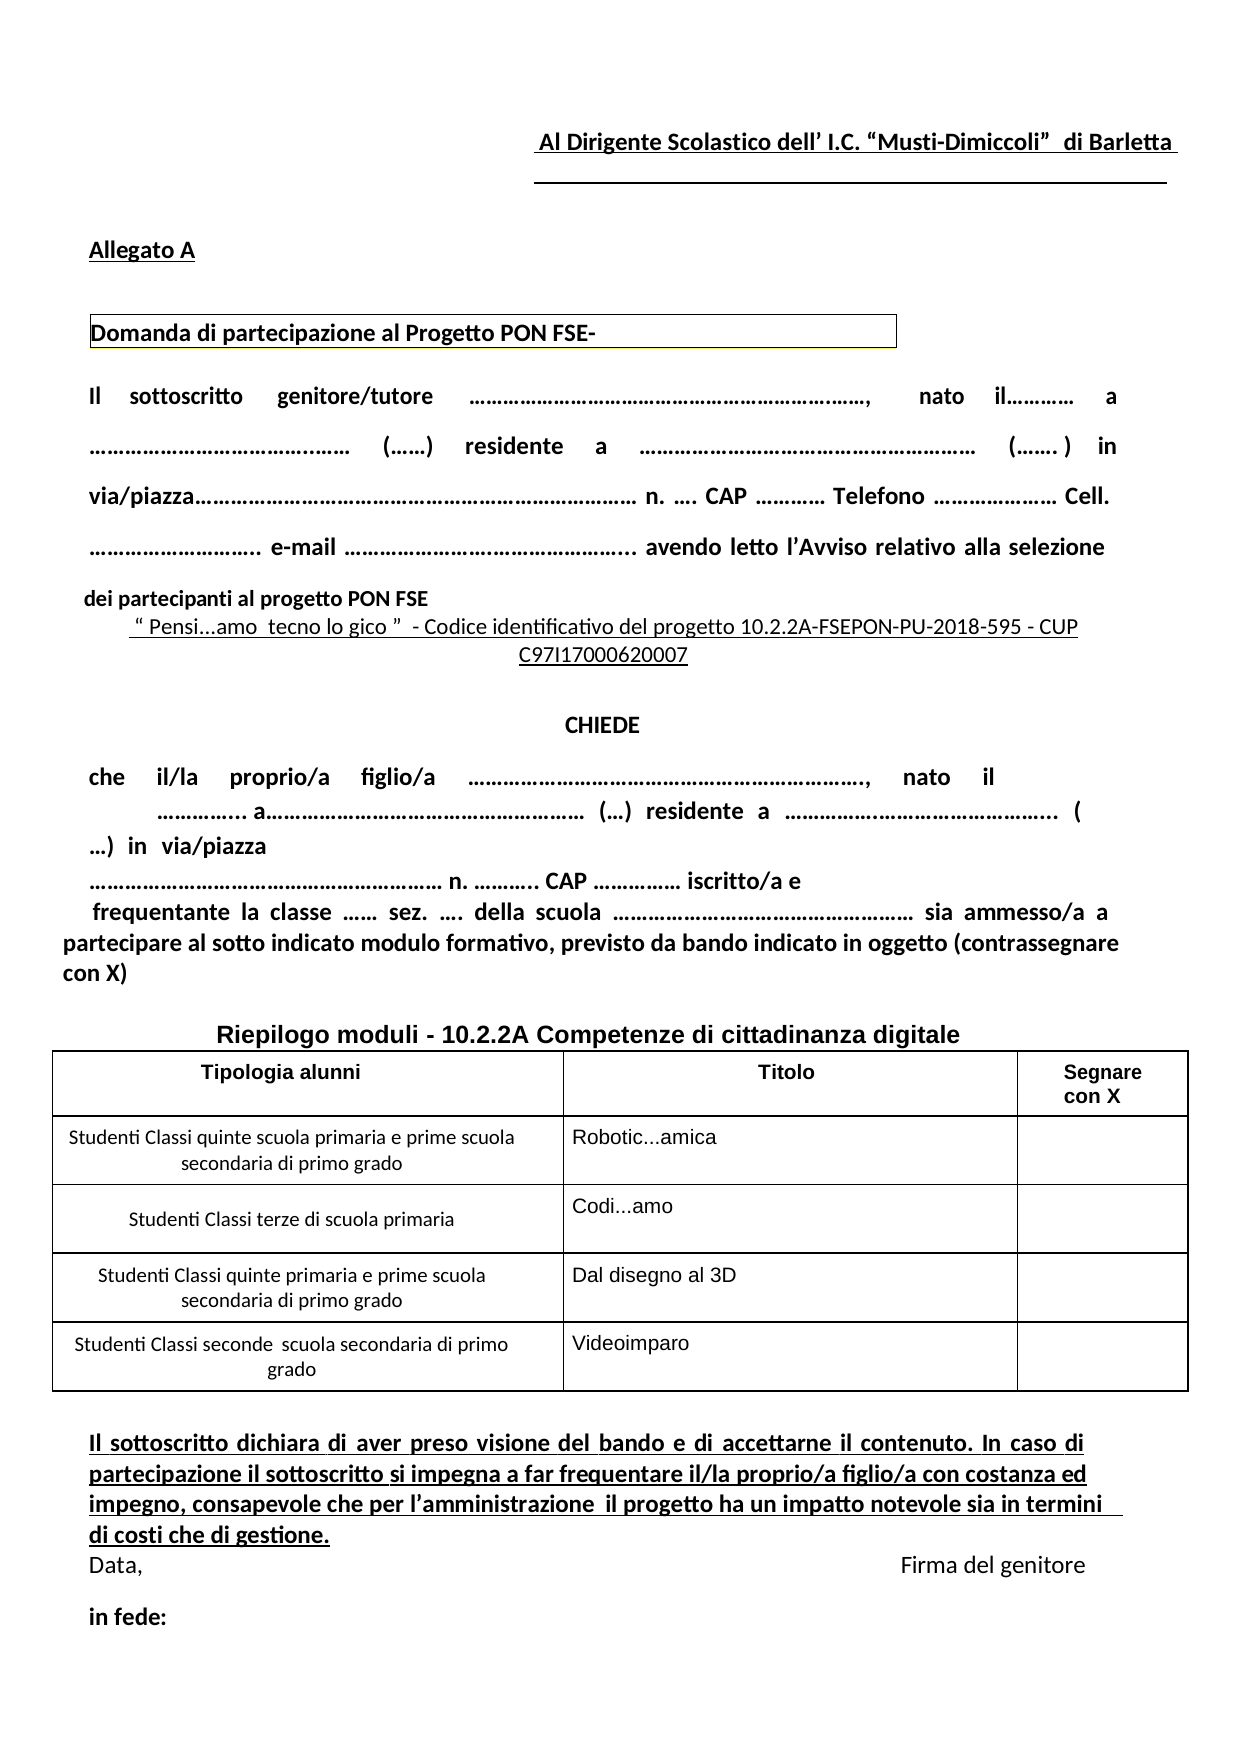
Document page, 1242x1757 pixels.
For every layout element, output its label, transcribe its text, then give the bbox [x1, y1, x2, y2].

text “ Pensi...amo tecno lo gico ” - Codice identificativo del progetto 10.2.2A-FSEPON-PU-2018-595 - CUP C97I17000620007 [44, 612, 1163, 668]
table_cell Studenti Classi quinte primaria e prime scuola secondaria di primo grado [53, 1254, 563, 1321]
text ………………………………..…… (……) residente a ………………………………………………… (……. ) in via/piazza………………………………………………………………… n. …. CAP ………… Telefono ………………… Cell. [89, 430, 1117, 511]
text …………………………………………………… n. ……….. CAP …………… iscritto/a e [89, 865, 1179, 895]
table_cell [1018, 1254, 1187, 1321]
table_cell Dal disegno al 3D [564, 1254, 1017, 1321]
table_cell Studenti Classi seconde scuola secondaria di primo grado [53, 1323, 563, 1390]
subtitle Al Dirigente Scolastico dell’ I.C. “Musti-Dimiccoli” di Barletta [533, 126, 1179, 187]
subtitle dei partecipanti al progetto PON FSE [84, 584, 1179, 612]
table_header Segnare con X [1018, 1052, 1187, 1115]
table_cell Studenti Classi quinte scuola primaria e prime scuola secondaria di primo grado [53, 1117, 563, 1183]
text Riepilogo moduli - 10.2.2A Competenze di cittadinanza digitale [216, 1020, 1179, 1048]
text Il sottoscritto dichiara di aver preso visione del bando e di accettarne il contenuto. In caso di partecipazione il sottoscritto si impegna a far frequentare il/la proprio/a figlio/a con costanza ed impegno, consapevole che per l’amministrazione il progetto ha un impatto notevole sia in termini di costi che di gestione. [89, 1516, 1123, 1550]
table_cell [1018, 1185, 1187, 1252]
text Il sottoscritto dichiara di aver preso visione del bando e di accettarne il contenuto. In caso di partecipazione il sottoscritto si impegna a far frequentare il/la proprio/a figlio/a con costanza ed impegno, consapevole che per l’amministrazione il progetto ha un impatto notevole sia in termini di costi che di gestione. [89, 1428, 1123, 1515]
table_cell Videoimparo [564, 1323, 1017, 1390]
table_header Titolo [564, 1052, 1017, 1115]
table_cell Robotic...amica [564, 1117, 1017, 1183]
table_cell [1018, 1117, 1187, 1183]
text Domanda di partecipazione al Progetto PON FSE- [90, 317, 1179, 348]
table_cell [1018, 1323, 1187, 1390]
table_header Tipologia alunni [53, 1052, 563, 1115]
subtitle Data, Firma del genitore [89, 1550, 1179, 1580]
text Allegato A [89, 235, 1179, 265]
text ……………………….. e-mail …………………….…………………... avendo letto l’Avviso relativo alla selezione [89, 531, 1179, 561]
text Il sottoscritto genitore/tutore ……………………………………………………….……, nato il………… a [89, 380, 1179, 410]
text frequentante la classe …… sez. …. della scuola …………………………………………… sia ammesso/a a partecipare al sotto indicato modulo formativo, previsto da bando indicato in oggetto (contrassegnare con X) [63, 896, 1149, 988]
table_cell Codi...amo [564, 1185, 1017, 1252]
text che il/la proprio/a figlio/a …………………………………………………………., nato il …………... a……………………………………………… (…) residente a …………….………………………... ( …) in via/piazza [89, 761, 1117, 860]
subtitle CHIEDE [44, 710, 1161, 740]
text in fede: [89, 1601, 1179, 1631]
table_cell Studenti Classi terze di scuola primaria [53, 1185, 563, 1252]
